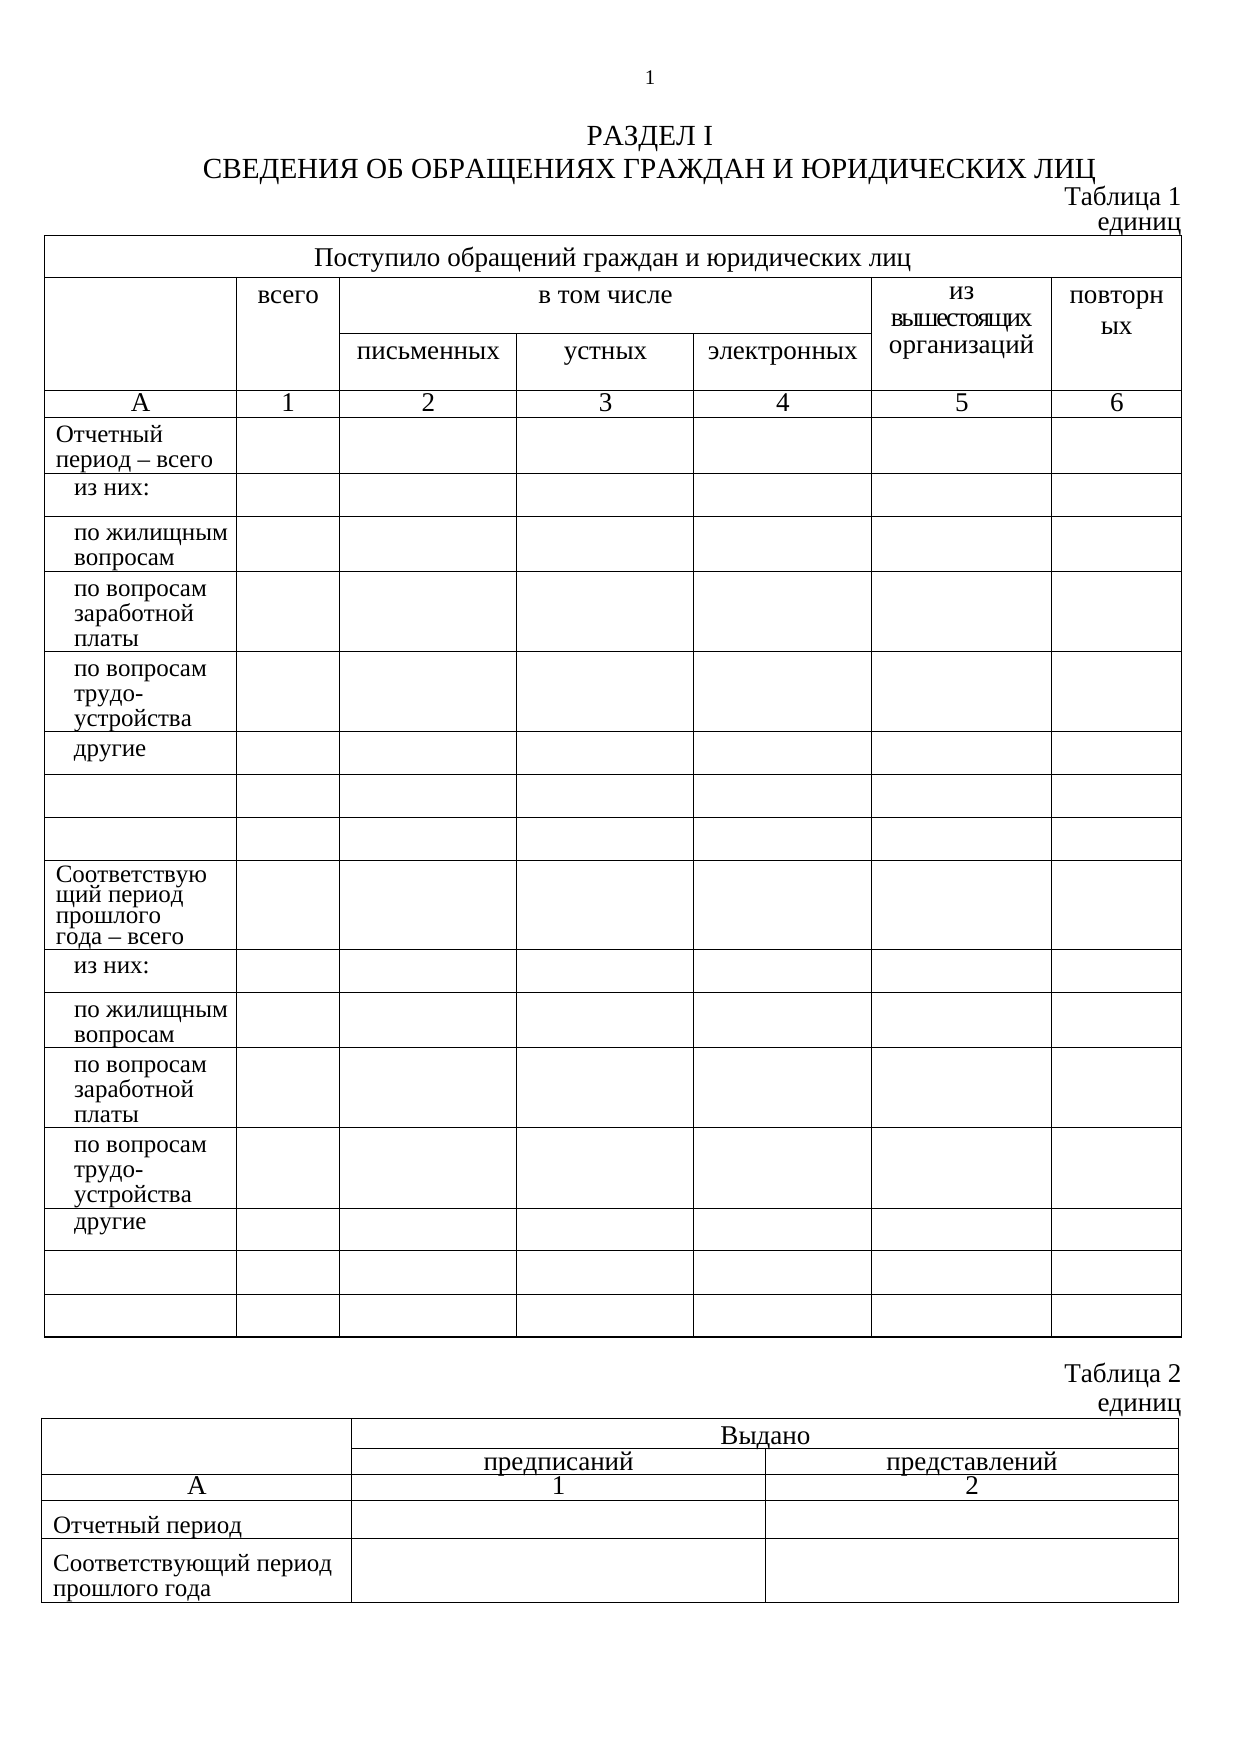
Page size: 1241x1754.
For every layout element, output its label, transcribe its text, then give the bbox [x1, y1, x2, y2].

table_cell 2 [340, 391, 516, 417]
table_cell [1052, 1209, 1181, 1250]
table_cell [872, 1295, 1051, 1336]
table_cell [340, 418, 516, 472]
table_cell [340, 1295, 516, 1336]
table_cell электронных [694, 334, 871, 390]
table_cell Отчетный период [42, 1501, 351, 1538]
table_cell 5 [872, 391, 1051, 417]
table_cell [694, 775, 871, 817]
table_cell [872, 732, 1051, 774]
table_cell [1052, 1048, 1181, 1127]
table_cell [1052, 732, 1181, 774]
table_cell [237, 418, 339, 472]
table_cell [694, 474, 871, 516]
table_cell [340, 1251, 516, 1293]
table_cell [694, 1295, 871, 1336]
table_cell [45, 775, 236, 817]
table_cell [45, 818, 236, 860]
table_cell 4 [694, 391, 871, 417]
table_cell [352, 1501, 765, 1538]
table_cell [872, 652, 1051, 731]
table_cell [1052, 818, 1181, 860]
text Таблица 1 [118, 185, 1181, 210]
table_cell [237, 572, 339, 651]
table_cell [517, 572, 693, 651]
table_cell [45, 1295, 236, 1336]
table_cell [694, 418, 871, 472]
table_cell из них: [45, 474, 236, 516]
table_cell [1052, 775, 1181, 817]
table_cell [517, 1048, 693, 1127]
table_cell [340, 818, 516, 860]
table_cell [694, 732, 871, 774]
table_cell [1052, 993, 1181, 1047]
table_cell [1052, 474, 1181, 516]
table_cell [694, 993, 871, 1047]
table_cell [694, 1128, 871, 1207]
table_cell [237, 1209, 339, 1250]
table_cell [340, 572, 516, 651]
table_cell [517, 418, 693, 472]
table_cell [340, 993, 516, 1047]
table_cell [517, 950, 693, 992]
table_cell в том числе [340, 278, 871, 333]
table_cell [45, 278, 236, 390]
table_cell по вопросам трудо-устройства [45, 652, 236, 731]
table_cell [694, 861, 871, 949]
table_cell [237, 861, 339, 949]
table_cell представлений [766, 1449, 1178, 1474]
table_cell по вопросам трудо-устройства [45, 1128, 236, 1207]
table_cell по вопросам заработной платы [45, 1048, 236, 1127]
table_cell [872, 517, 1051, 571]
table_cell [237, 474, 339, 516]
table_cell 2 [766, 1475, 1178, 1500]
table_cell [340, 1209, 516, 1250]
table_cell [237, 818, 339, 860]
table_cell [237, 1128, 339, 1207]
table_cell предписаний [352, 1449, 765, 1474]
table_cell [694, 818, 871, 860]
table_cell [237, 652, 339, 731]
table_cell [517, 775, 693, 817]
table_cell [872, 1209, 1051, 1250]
table_cell по жилищным вопросам [45, 993, 236, 1047]
table_cell [694, 1048, 871, 1127]
table_cell по жилищным вопросам [45, 517, 236, 571]
table_cell [237, 775, 339, 817]
table_cell [872, 418, 1051, 472]
table_cell Соответствующий период прошлого года [42, 1539, 351, 1602]
table_header [42, 1419, 351, 1474]
table_cell [352, 1539, 765, 1602]
table_cell [1052, 861, 1181, 949]
table_cell другие [45, 1209, 236, 1250]
table_cell [694, 652, 871, 731]
table_cell [1052, 950, 1181, 992]
text единиц [118, 210, 1181, 235]
table_cell [340, 517, 516, 571]
table_cell [517, 517, 693, 571]
table_cell [872, 993, 1051, 1047]
table_cell [517, 652, 693, 731]
table_cell [237, 732, 339, 774]
table_cell [340, 1048, 516, 1127]
table_cell [340, 732, 516, 774]
table_cell [237, 950, 339, 992]
table_cell повторных [1052, 278, 1181, 390]
table_cell [517, 474, 693, 516]
table_cell [517, 1295, 693, 1336]
table_cell [872, 1128, 1051, 1207]
table_cell [872, 818, 1051, 860]
table_cell из них: [45, 950, 236, 992]
table_cell другие [45, 732, 236, 774]
table_cell 1 [237, 391, 339, 417]
table_cell 1 [352, 1475, 765, 1500]
table_cell [872, 861, 1051, 949]
table_cell [340, 950, 516, 992]
table_cell [340, 775, 516, 817]
table_cell [1052, 1251, 1181, 1293]
table_cell [237, 517, 339, 571]
table_cell 6 [1052, 391, 1181, 417]
table_cell из вышестоящих организаций [872, 278, 1051, 390]
table_cell [694, 572, 871, 651]
table_cell [45, 1251, 236, 1293]
table_cell [237, 1251, 339, 1293]
table_cell [517, 1209, 693, 1250]
table_cell [517, 861, 693, 949]
table_cell [1052, 1295, 1181, 1336]
table_cell [694, 1251, 871, 1293]
table_cell [237, 1048, 339, 1127]
table_cell [694, 950, 871, 992]
table_cell [766, 1539, 1178, 1602]
table_cell [340, 861, 516, 949]
table_cell [517, 818, 693, 860]
table_cell [1052, 572, 1181, 651]
table_header Поступило обращений граждан и юридических лиц [45, 236, 1181, 277]
table_cell [872, 1251, 1051, 1293]
table_header Выдано [352, 1419, 1178, 1448]
table_cell [517, 1128, 693, 1207]
text РАЗДЕЛ I СВЕДЕНИЯ ОБ ОБРАЩЕНИЯХ ГРАЖДАН И ЮРИДИЧЕСКИХ ЛИЦ [118, 118, 1181, 185]
table_cell [340, 474, 516, 516]
text единиц [118, 1388, 1181, 1417]
table_cell [694, 517, 871, 571]
table_cell [872, 1048, 1051, 1127]
table_cell [872, 775, 1051, 817]
table_cell [237, 1295, 339, 1336]
table_cell А [42, 1475, 351, 1500]
text Таблица 2 [118, 1359, 1181, 1388]
table_cell [694, 1209, 871, 1250]
table_cell по вопросам заработной платы [45, 572, 236, 651]
table_cell [517, 1251, 693, 1293]
table_cell [517, 732, 693, 774]
table_cell [1052, 1128, 1181, 1207]
table_cell [340, 1128, 516, 1207]
table_cell [872, 950, 1051, 992]
table_cell [517, 993, 693, 1047]
table_cell Отчетный период – всего [45, 418, 236, 472]
table_cell всего [237, 278, 339, 390]
table_cell [340, 652, 516, 731]
table_cell 3 [517, 391, 693, 417]
table_cell [766, 1501, 1178, 1538]
table_cell [1052, 418, 1181, 472]
table_cell [1052, 652, 1181, 731]
table_cell устных [517, 334, 693, 390]
table_cell [237, 993, 339, 1047]
table_cell [872, 474, 1051, 516]
table_cell А [45, 391, 236, 417]
table_cell письменных [340, 334, 516, 390]
table_cell [872, 572, 1051, 651]
table_cell Соответствующий период прошлого года – всего [45, 861, 236, 949]
table_cell [1052, 517, 1181, 571]
